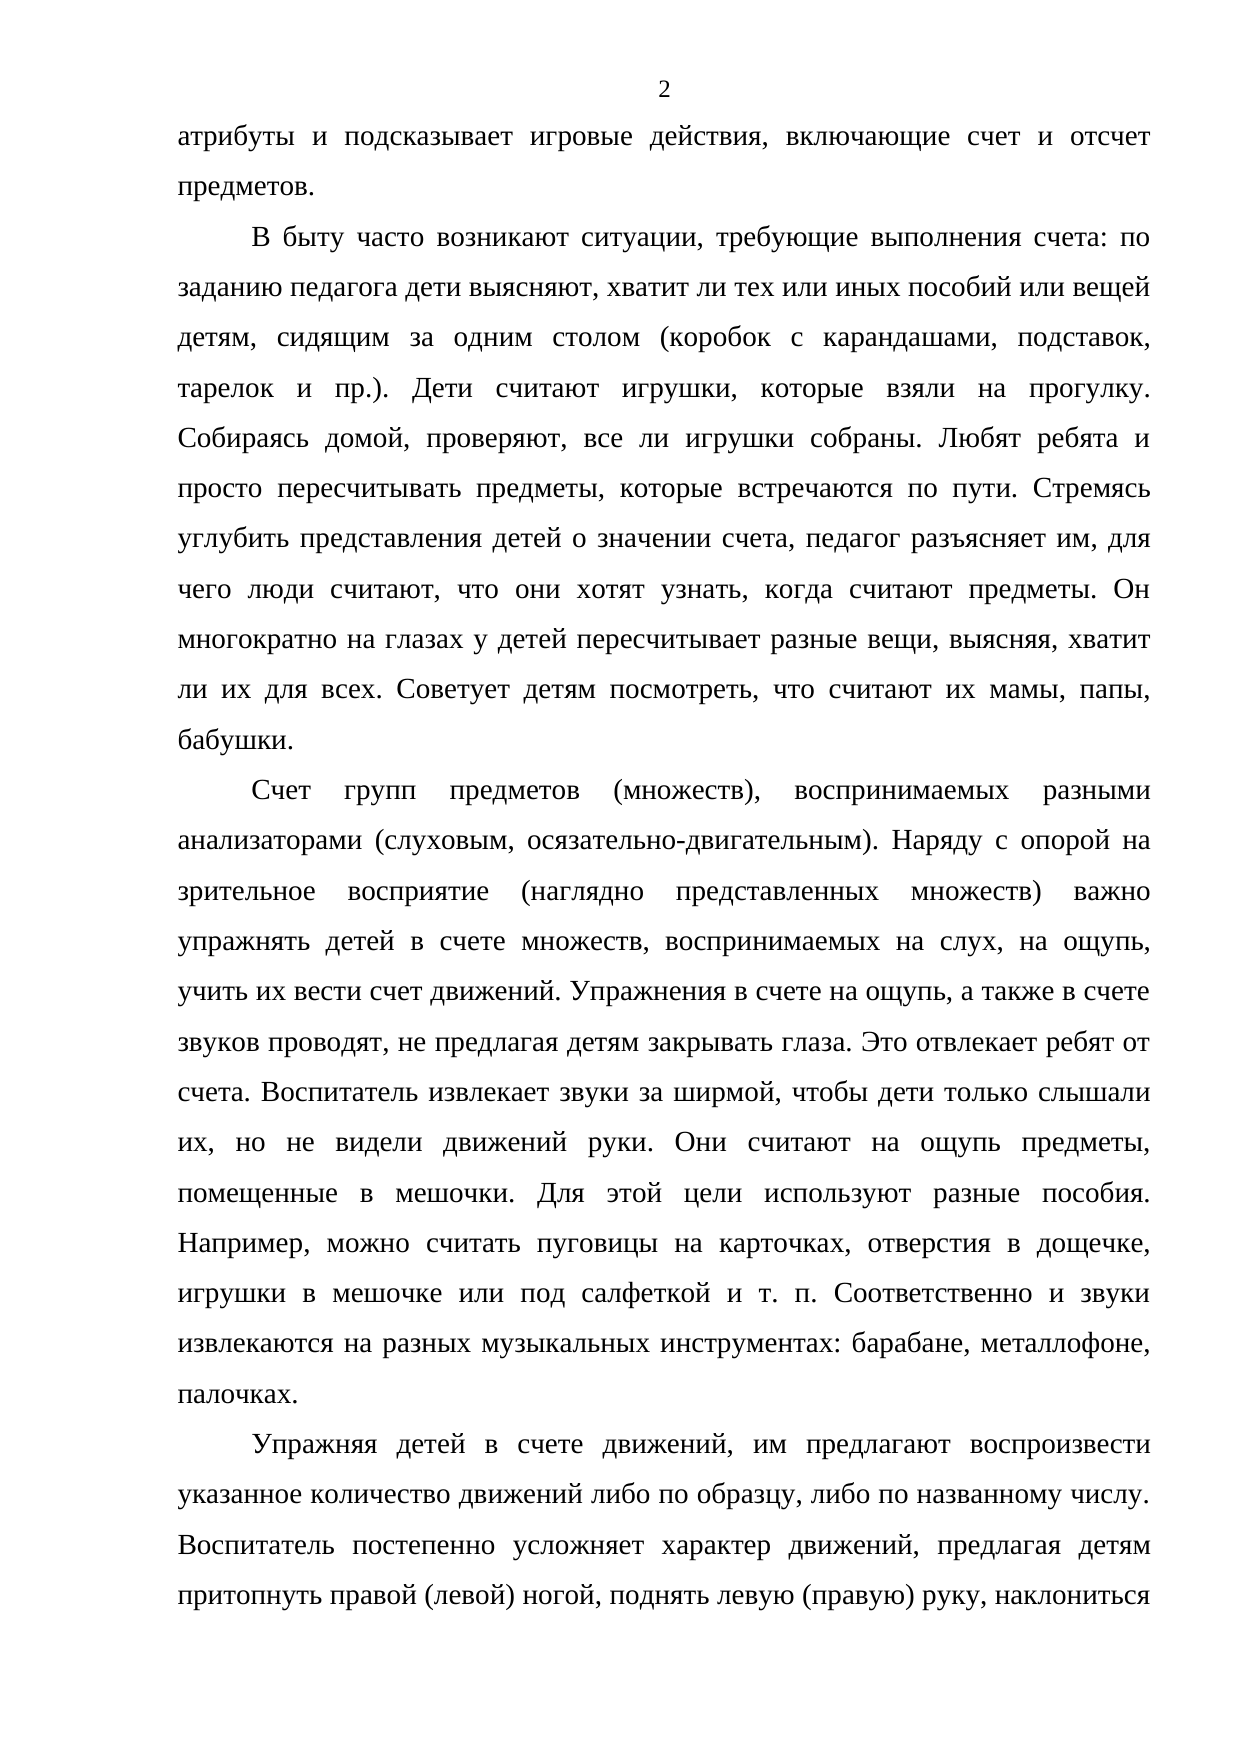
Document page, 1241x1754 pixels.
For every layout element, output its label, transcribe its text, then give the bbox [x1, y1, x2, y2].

text В быту часто возникают ситуации, требующие выполнения счета: по заданию педагога дети выясняют, хватит ли тех или иных пособий или вещей детям, сидящим за одним столом (коробок с карандашами, подставок, тарелок и пр.). Дети считают игрушки, которые взяли на прогулку. Собираясь домой, проверяют, все ли игрушки собраны. Любят ребята и просто пересчитывать предметы, которые встречаются по пути. Стремясь углубить представления детей о значении счета, педагог разъясняет им, для чего люди считают, что они хотят узнать, когда считают предметы. Он многократно на глазах у детей пересчитывает разные вещи, выясняя, хватит ли их для всех. Советует детям посмотреть, что считают их мамы, папы, бабушки. [177, 219, 1152, 755]
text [177, 1426, 1152, 1611]
text Счет групп предметов (множеств), воспринимаемых разными анализаторами (слуховым, осязательно-двигательным). Наряду с опорой на зрительное восприятие (наглядно представленных множеств) важно упражнять детей в счете множеств, воспринимаемых на слух, на ощупь, учить их вести счет движений. Упражнения в счете на ощупь, а также в счете звуков проводят, не предлагая детям закрывать глаза. Это отвлекает ребят от счета. Воспитатель извлекает звуки за ширмой, чтобы дети только слышали их, но не видели движений руки. Они считают на ощупь предметы, помещенные в мешочки. Для этой цели используют разные пособия. Например, можно считать пуговицы на карточках, отверстия в дощечке, игрушки в мешочке или под салфеткой и т. п. Соответственно и звуки извлекаются на разных музыкальных инструментах: барабане, металлофоне, палочках. [177, 772, 1152, 1409]
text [177, 118, 1152, 202]
